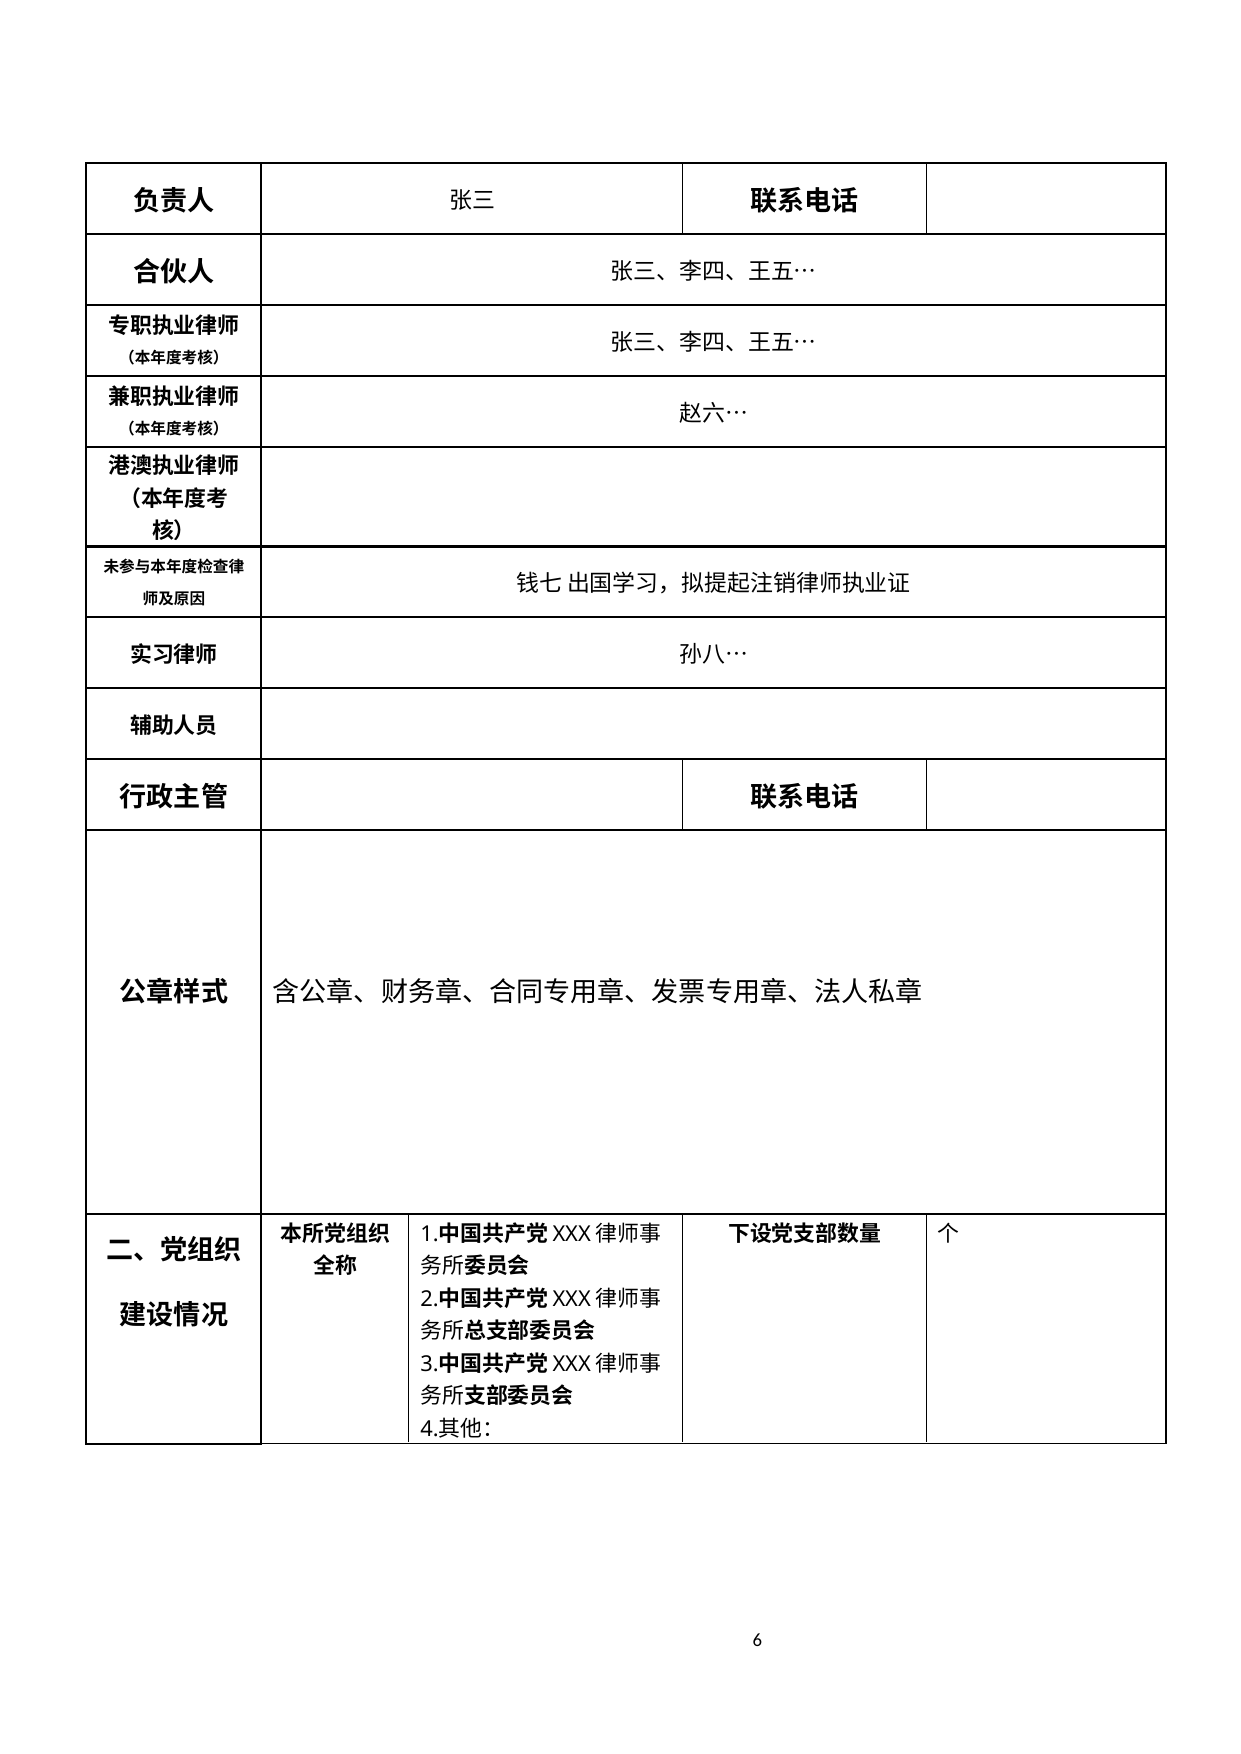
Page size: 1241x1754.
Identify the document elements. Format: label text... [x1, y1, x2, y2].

table_cell 联系电话 [683, 760, 926, 829]
table_cell 辅助人员 [87, 689, 260, 758]
table_cell 港澳执业律师（本年度考核） [87, 448, 260, 545]
table_cell [927, 760, 1165, 829]
table_cell 兼职执业律师 （本年度考核） [87, 377, 260, 446]
table_cell 含公章、财务章、合同专用章、发票专用章、法人私章 [262, 831, 1165, 1213]
table_cell 行政主管 [87, 760, 260, 829]
table_cell 本所党组织全称 [262, 1215, 409, 1443]
table_cell 联系电话 [683, 164, 926, 233]
table_cell [262, 760, 682, 829]
table_cell 1.中国共产党XXX律师事务所委员会 2.中国共产党XXX律师事务所总支部委员会 3.中国共产党XXX律师事务所支部委员会 4.其他： [409, 1215, 683, 1443]
table_cell 未参与本年度检查律师及原因 [87, 548, 260, 616]
table_cell 张三 [262, 164, 682, 233]
table_cell [262, 448, 1165, 545]
table_cell 公章样式 [87, 831, 260, 1213]
table_cell 钱七 出国学习，拟提起注销律师执业证 [262, 548, 1165, 616]
table_cell 张三、李四、王五… [262, 235, 1165, 304]
table_cell 张三、李四、王五… [262, 306, 1165, 375]
table_cell 个 [926, 1215, 1165, 1443]
table_cell 下设党支部数量 [683, 1215, 926, 1443]
table_cell [927, 164, 1165, 233]
table_cell 专职执业律师 （本年度考核） [87, 306, 260, 375]
table_cell 赵六… [262, 377, 1165, 446]
table_cell 负责人 [87, 164, 260, 233]
table_cell 实习律师 [87, 618, 260, 687]
table_cell 孙八… [262, 618, 1165, 687]
table_cell [262, 689, 1165, 758]
table_cell 二、党组织建设情况 [87, 1215, 260, 1443]
table_cell 合伙人 [87, 235, 260, 304]
